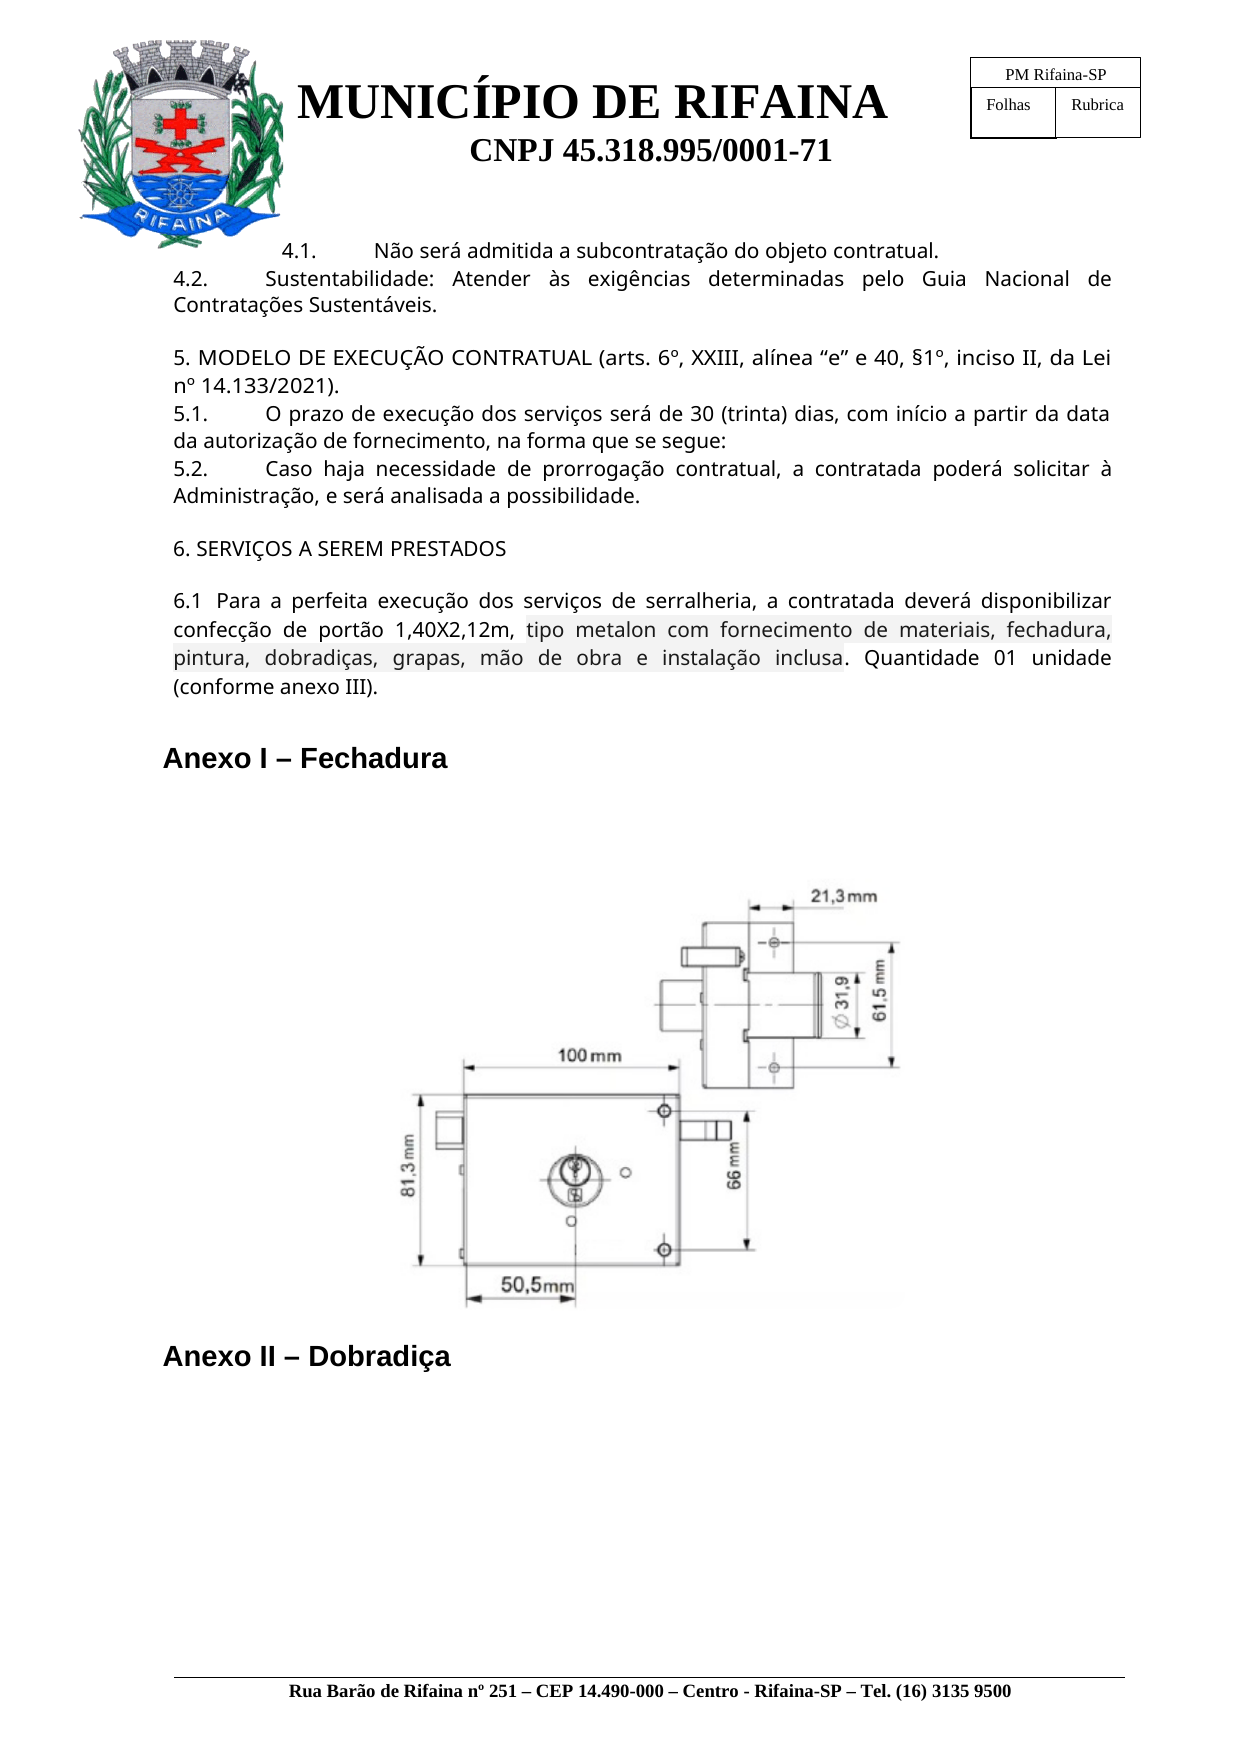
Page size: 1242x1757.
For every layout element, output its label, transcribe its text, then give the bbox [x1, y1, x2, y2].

text Anexo II – Dobradiça [162, 1339, 1139, 1372]
list Sustentabilidade: Atender às exigências determinadas pelo Guia Nacional de Contratações Sustentáveis. [173, 265, 1112, 319]
picture [407, 862, 894, 1298]
list Para a perfeita execução dos serviços de serralheria, a contratada deverá disponibilizar confecção de portão 1,40X2,12m, tipo metalon com fornecimento de materiais, fechadura, pintura, dobradiças, grapas, mão de obra e instalação inclusa. Quantidade 01 unidade (conforme anexo III). [173, 643, 1112, 700]
list SERVIÇOS A SEREM PRESTADOS [173, 534, 1139, 563]
list Para a perfeita execução dos serviços de serralheria, a contratada deverá disponibilizar confecção de portão 1,40X2,12m, tipo metalon com fornecimento de materiais, fechadura, pintura, dobradiças, grapas, mão de obra e instalação inclusa. Quantidade 01 unidade (conforme anexo III). [173, 586, 1112, 643]
picture [77, 36, 284, 249]
list MODELO DE EXECUÇÃO CONTRATUAL (arts. 6º, XXIII, alínea “e” e 40, §1º, inciso II, da Lei nº 14.133/2021). [173, 343, 1112, 400]
list Caso haja necessidade de prorrogação contratual, a contratada poderá solicitar à Administração, e será analisada a possibilidade. [173, 455, 1112, 510]
list Não será admitida a subcontratação do objeto contratual. [173, 236, 1139, 264]
list O prazo de execução dos serviços será de 30 (trinta) dias, com início a partir da data da autorização de fornecimento, na forma que se segue: [173, 400, 1112, 454]
text Anexo I – Fechadura [162, 741, 1139, 774]
